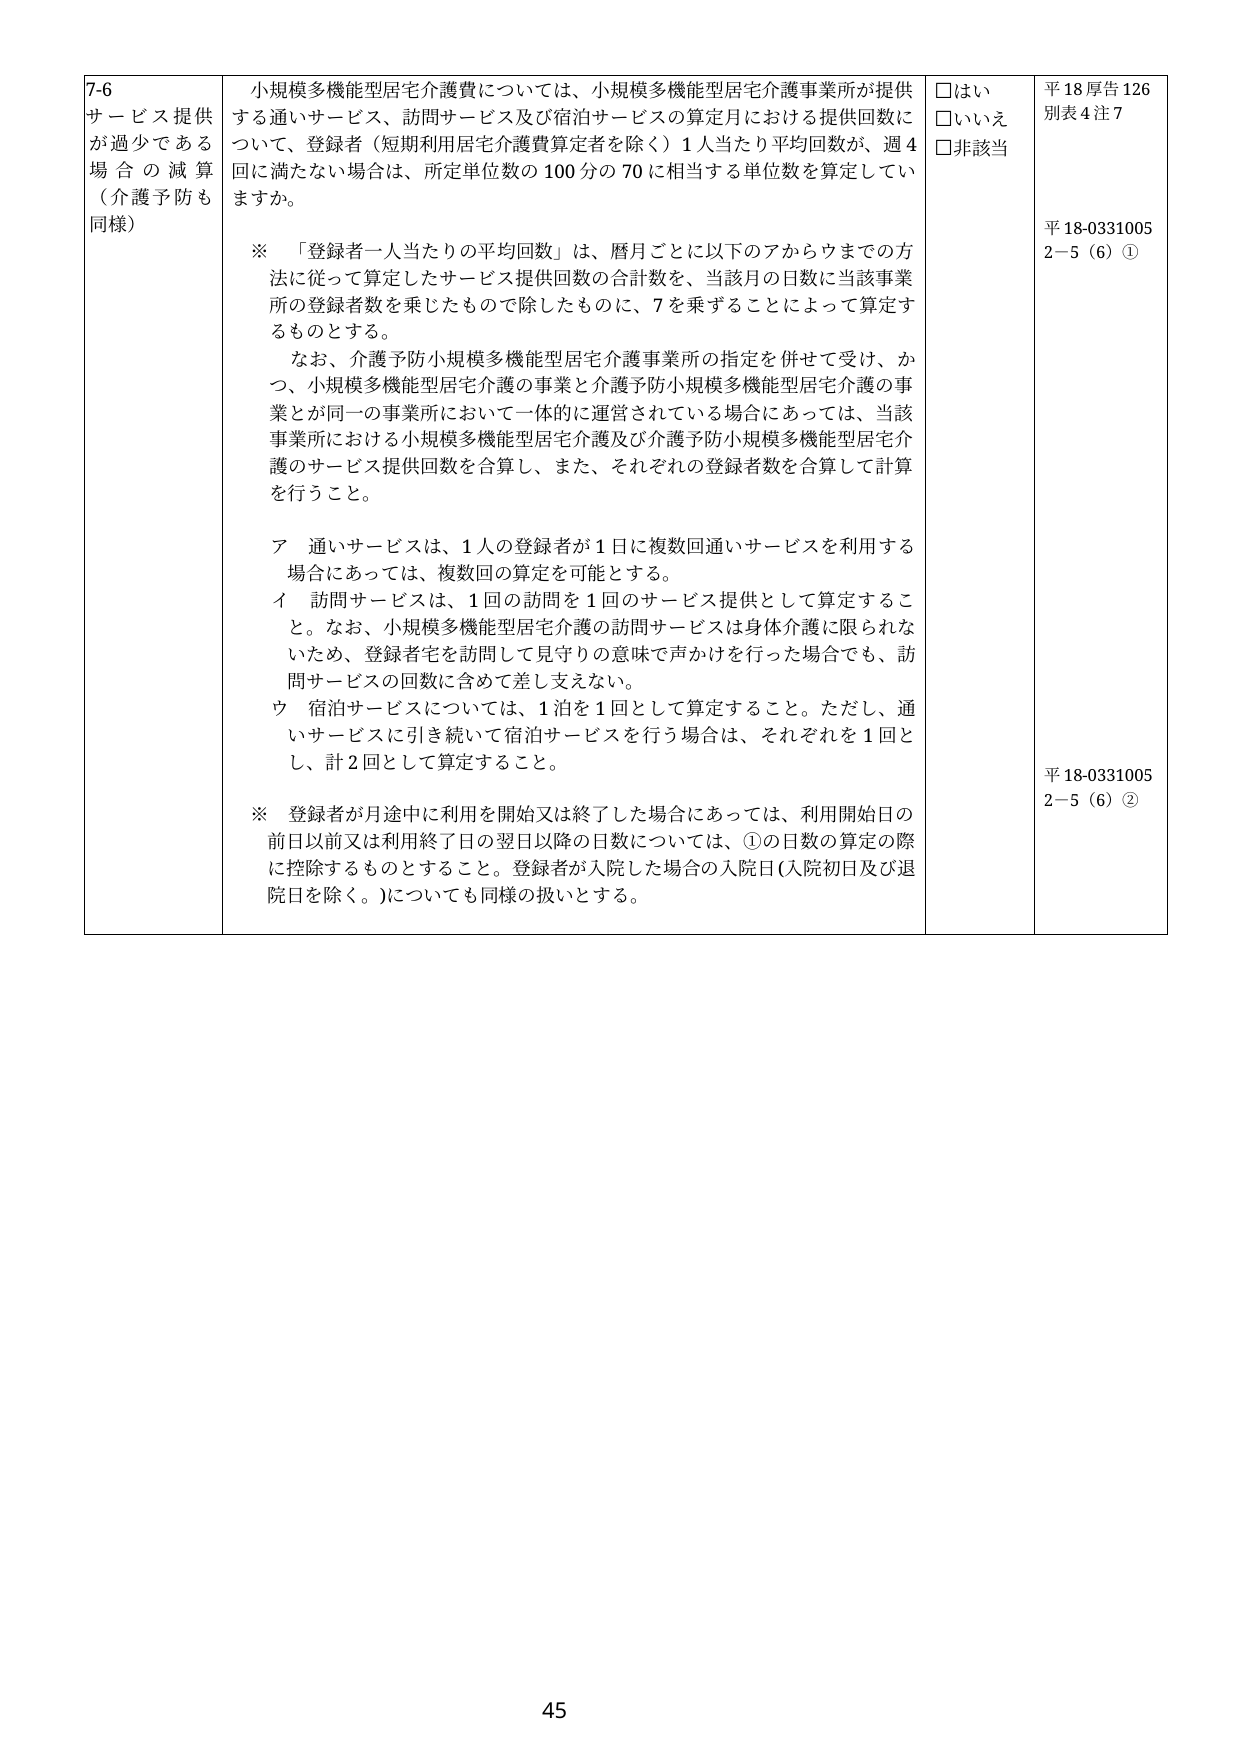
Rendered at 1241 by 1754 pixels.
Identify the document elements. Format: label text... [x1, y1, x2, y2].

table_cell はい いいえ 非該当 [926, 76, 1034, 933]
table_cell 小規模多機能型居宅介護費については、小規模多機能型居宅介護事業所が提供する通いサービス、訪問サービス及び宿泊サービスの算定月における提供回数について、登録者（短期利用居宅介護費算定者を除く）1人当たり平均回数が、週4回に満たない場合は、所定単位数の100分の70に相当する単位数を算定していますか。 ※ 「登録者一人当たりの平均回数」は、暦月ごとに以下のアからウまでの方法に従って算定したサービス提供回数の合計数を、当該月の日数に当該事業所の登録者数を乗じたもので除したものに、7を乗ずることによって算定するものとする。 なお、介護予防小規模多機能型居宅介護事業所の指定を併せて受け、かつ、小規模多機能型居宅介護の事業と介護予防小規模多機能型居宅介護の事業とが同一の事業所において一体的に運営されている場合にあっては、当該事業所における小規模多機能型居宅介護及び介護予防小規模多機能型居宅介護のサービス提供回数を合算し、また、それぞれの登録者数を合算して計算を行うこと。 ア 通いサービスは、1人の登録者が1日に複数回通いサービスを利用する場合にあっては、複数回の算定を可能とする。 イ 訪問サービスは、1回の訪問を1回のサービス提供として算定すること。なお、小規模多機能型居宅介護の訪問サービスは身体介護に限られないため、登録者宅を訪問して見守りの意味で声かけを行った場合でも、訪問サービスの回数に含めて差し支えない。 ウ 宿泊サービスについては、1泊を1回として算定すること。ただし、通いサービスに引き続いて宿泊サービスを行う場合は、それぞれを1回とし、計2回として算定すること。 ※ 登録者が月途中に利用を開始又は終了した場合にあっては、利用開始日の前日以前又は利用終了日の翌日以降の日数については、①の日数の算定の際に控除するものとすること。登録者が入院した場合の入院日(入院初日及び退院日を除く。)についても同様の扱いとする。 [223, 76, 925, 933]
table_cell 平18厚告126 別表4注7 平18-0331005 2－5（6）① 平18-0331005 2－5（6）② [1035, 76, 1167, 933]
table_cell 7-6 サービス提供が過少である場合の減算（介護予防も同様） [85, 76, 222, 933]
